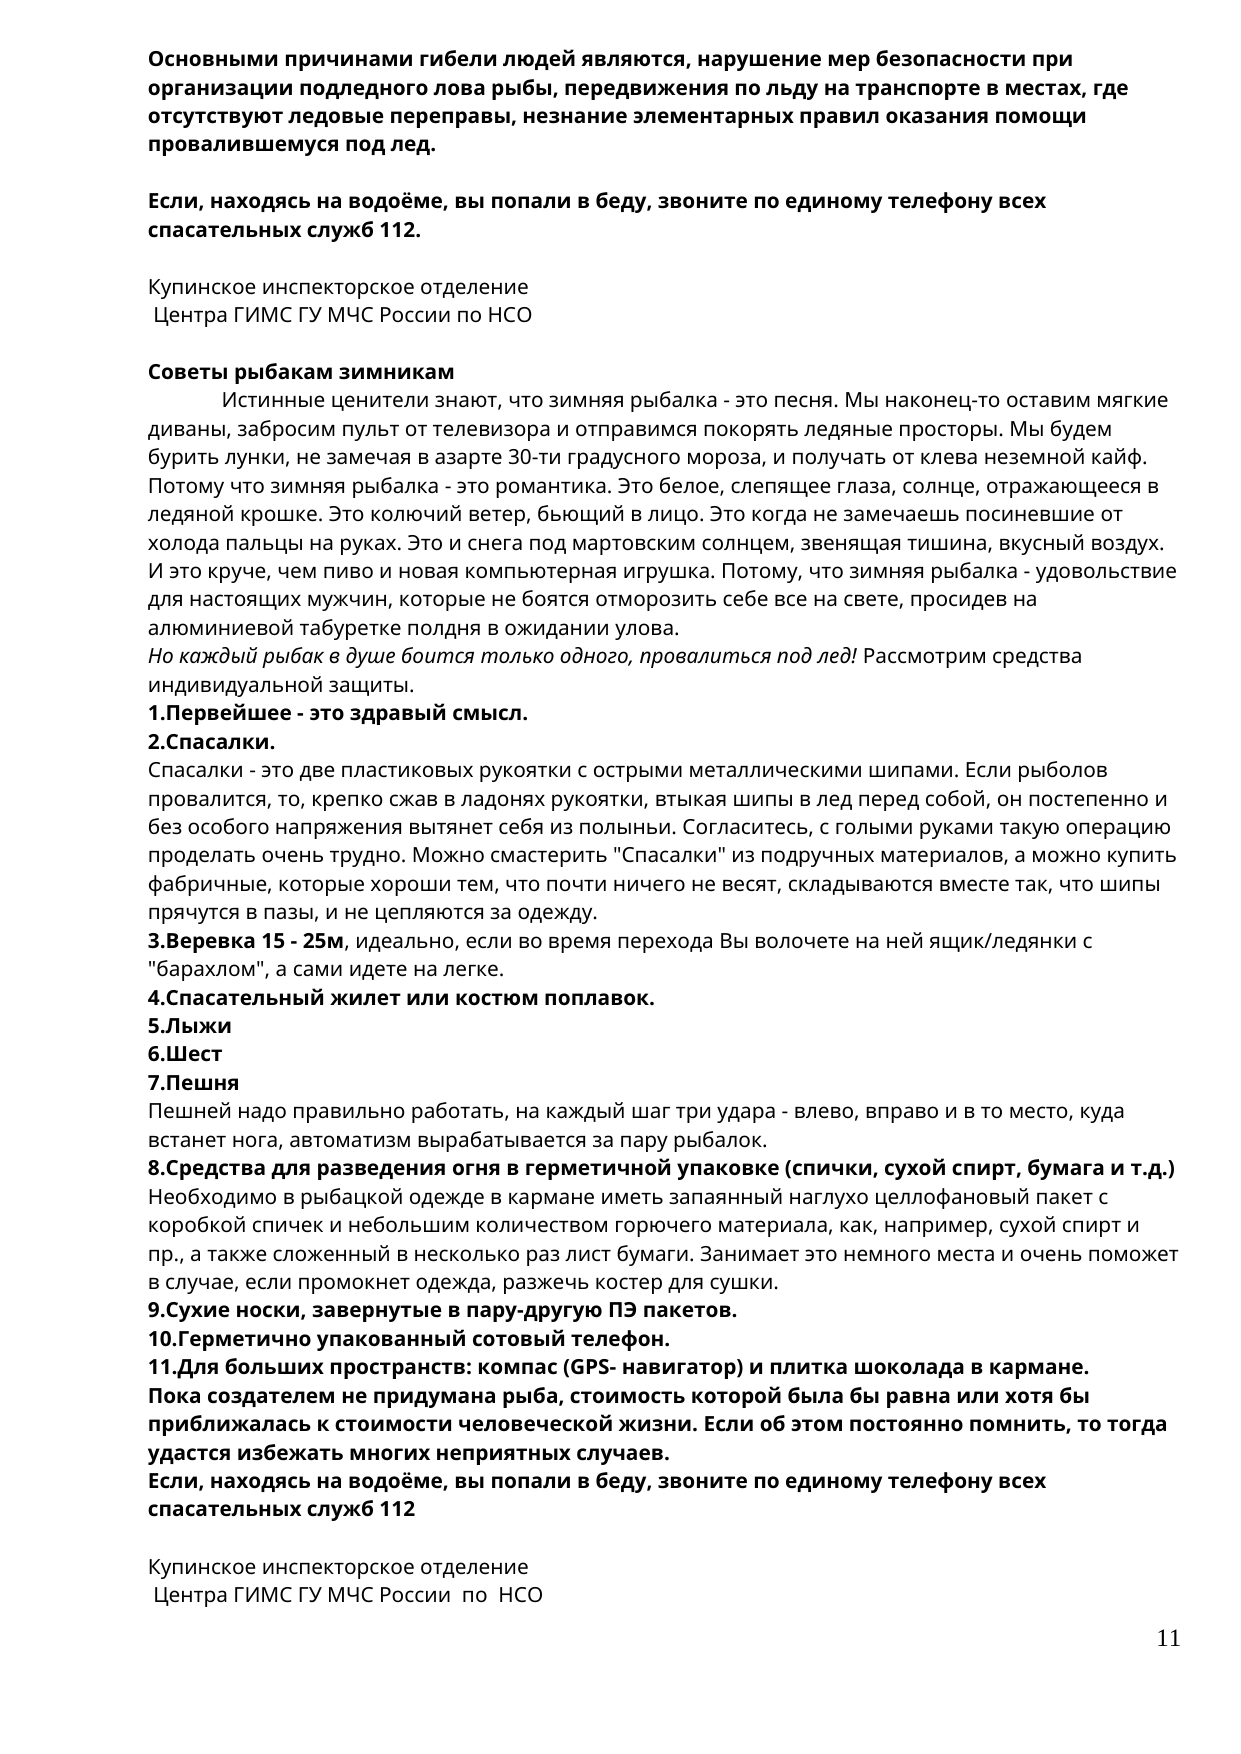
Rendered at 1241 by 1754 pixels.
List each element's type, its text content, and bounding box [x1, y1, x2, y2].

text Если, находясь на водоёме, вы попали в беду, звоните по единому телефону всех спасательных служб 112. [148, 186, 1181, 243]
text Центра ГИМС ГУ МЧС России по НСО [148, 1581, 1181, 1609]
text Пока создателем не придумана рыба, стоимость которой была бы равна или хотя бы приближалась к стоимости человеческой жизни. Если об этом постоянно помнить, то тогда удастся избежать многих неприятных случаев. [148, 1381, 1181, 1466]
text Центра ГИМС ГУ МЧС России по НСО [148, 300, 1181, 329]
text Основными причинами гибели людей являются, нарушение мер безопасности при организации подледного лова рыбы, передвижения по льду на транспорте в местах, где отсутствуют ледовые переправы, незнание элементарных правил оказания помощи провалившемуся под лед. [148, 44, 1181, 158]
text Пешней надо правильно работать, на каждый шаг три удара - влево, вправо и в то место, куда встанет нога, автоматизм вырабатывается за пару рыбалок. 8.Средства для разведения огня в герметичной упаковке (спички, сухой спирт, бумага и т.д.) Необходимо в рыбацкой одежде в кармане иметь запаянный наглухо целлофановый пакет с коробкой спичек и небольшим количеством горючего материала, как, например, сухой спирт и пр., а также сложенный в несколько раз лист бумаги. Занимает это немного места и очень поможет в случае, если промокнет одежда, разжечь костер для сушки. 9.Сухие носки, завернутые в пару-другую ПЭ пакетов. 10.Герметично упакованный сотовый телефон. 11.Для больших пространств: компас (GPS- навигатор) и плитка шоколада в кармане. [148, 1096, 1181, 1381]
text Если, находясь на водоёме, вы попали в беду, звоните по единому телефону всех спасательных служб 112 [148, 1466, 1181, 1523]
text Купинское инспекторское отделение [148, 272, 1181, 300]
text Советы рыбакам зимникам Истинные ценители знают, что зимняя рыбалка - это песня. Мы наконец-то оставим мягкие диваны, забросим пульт от телевизора и отправимся покорять ледяные просторы. Мы будем бурить лунки, не замечая в азарте 30-ти градусного мороза, и получать от клева неземной кайф. Потому что зимняя рыбалка - это романтика. Это белое, слепящее глаза, солнце, отражающееся в ледяной крошке. Это колючий ветер, бьющий в лицо. Это когда не замечаешь посиневшие от холода пальцы на руках. Это и снега под мартовским солнцем, звенящая тишина, вкусный воздух. И это круче, чем пиво и новая компьютерная игрушка. Потому, что зимняя рыбалка - удовольствие для настоящих мужчин, которые не боятся отморозить себе все на свете, просидев на алюминиевой табуретке полдня в ожидании улова. Но каждый рыбак в душе боится только одного, провалиться под лед! Рассмотрим средства индивидуальной защиты. 1.Первейшее - это здравый смысл. 2.Спасалки. Спасалки - это две пластиковых рукоятки с острыми металлическими шипами. Если рыболов провалится, то, крепко сжав в ладонях рукоятки, втыкая шипы в лед перед собой, он постепенно и без особого напряжения вытянет себя из полыньи. Согласитесь, с голыми руками такую операцию проделать очень трудно. Можно смастерить "Спасалки" из подручных материалов, а можно купить фабричные, которые хороши тем, что почти ничего не весят, складываются вместе так, что шипы прячутся в пазы, и не цепляются за одежду. 3.Веревка 15 - 25м, идеально, если во время перехода Вы волочете на ней ящик/ледянки с "барахлом", а сами идете на легке. 4.Спасательный жилет или костюм поплавок. 5.Лыжи 6.Шест 7.Пешня [148, 357, 1181, 1096]
text Купинское инспекторское отделение [148, 1552, 1181, 1581]
